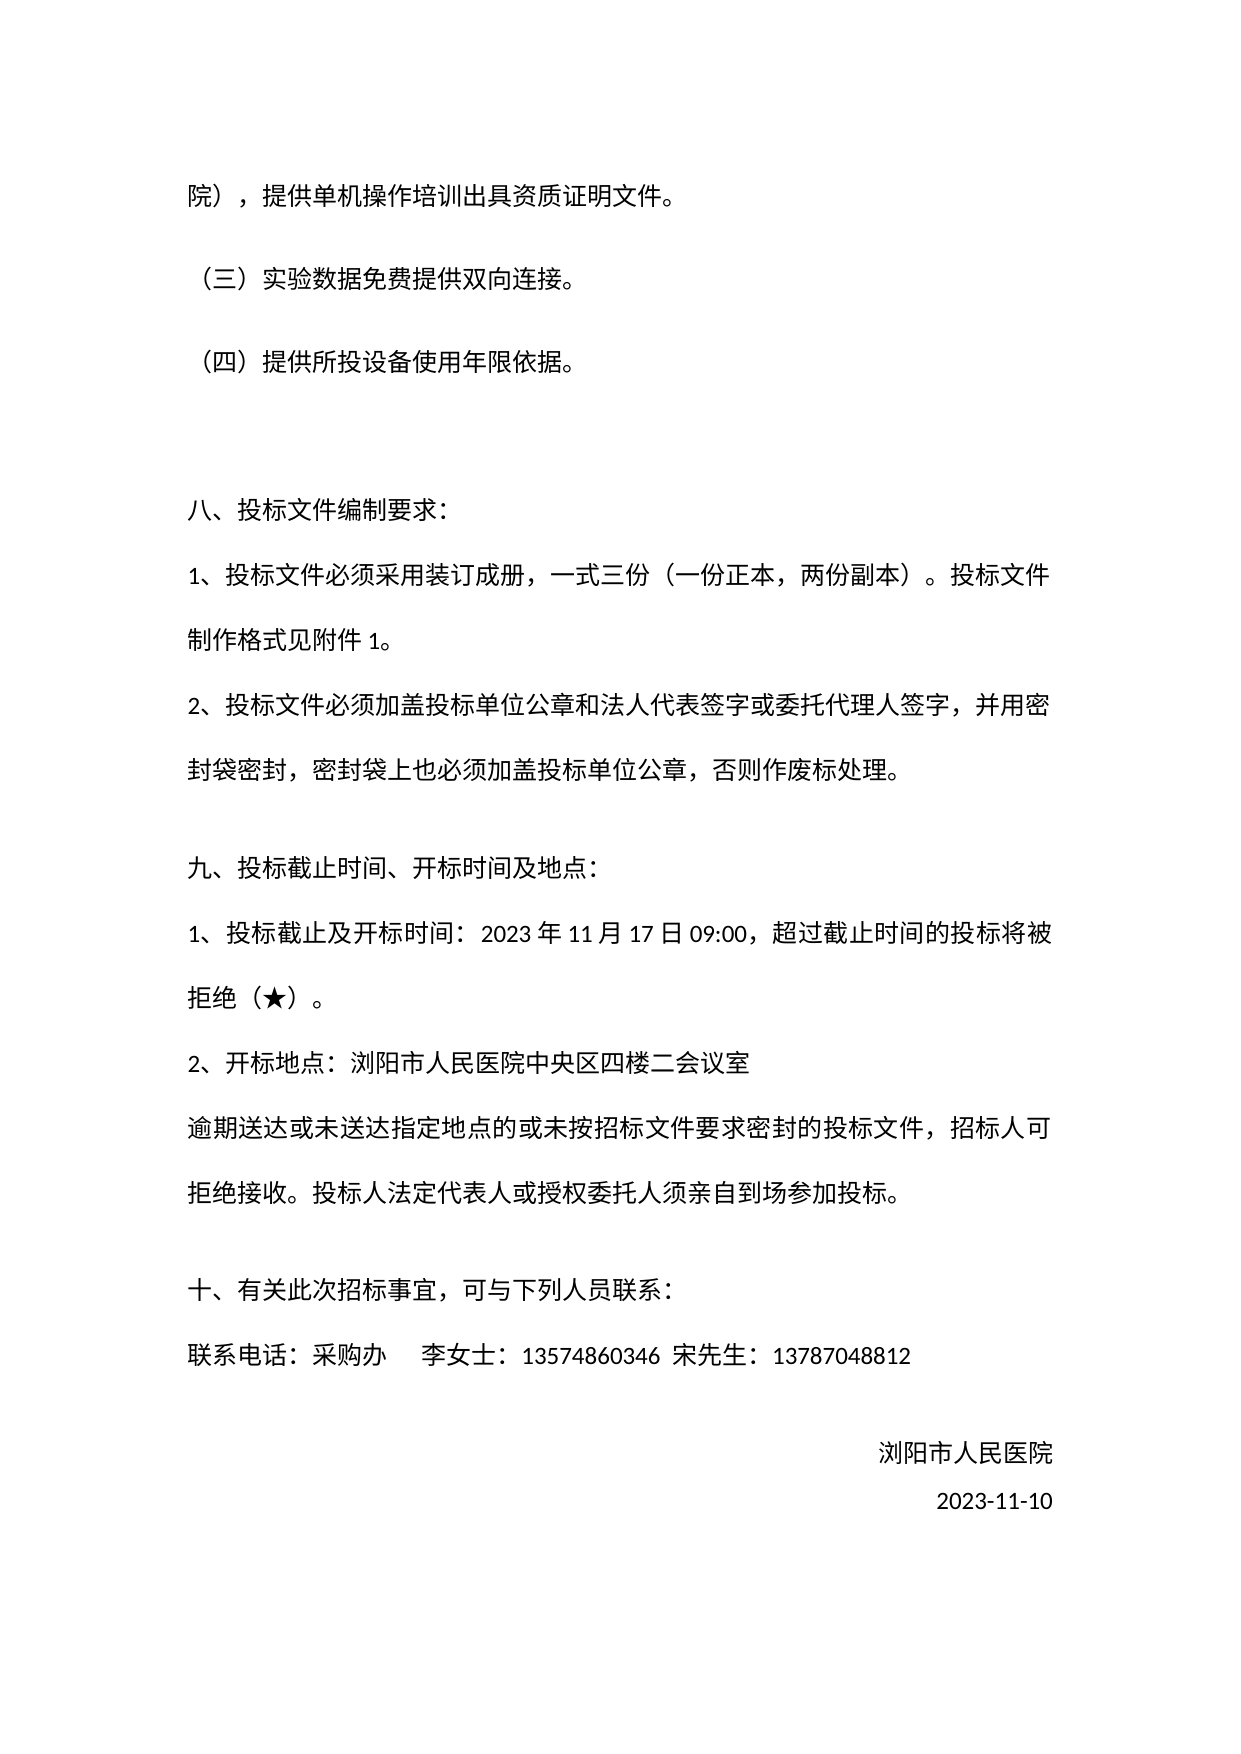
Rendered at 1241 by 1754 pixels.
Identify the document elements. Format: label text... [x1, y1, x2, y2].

text 2023-11-10 [187, 1484, 1053, 1516]
text 2、投标文件必须加盖投标单位公章和法人代表签字或委托代理人签字，并用密封袋密封，密封袋上也必须加盖投标单位公章，否则作废标处理。 [187, 671, 1053, 801]
text （四）提供所投设备使用年限依据。 [187, 328, 1053, 393]
text 1、投标文件必须采用装订成册，一式三份（一份正本，两份副本）。投标文件制作格式见附件1。 [187, 541, 1053, 671]
text 2、开标地点：浏阳市人民医院中央区四楼二会议室 [187, 1029, 1053, 1094]
text 十、有关此次招标事宜，可与下列人员联系： [187, 1256, 1053, 1321]
text 浏阳市人民医院 [187, 1419, 1053, 1484]
text 联系电话：采购办 李女士：13574860346 宋先生：13787048812 [187, 1321, 1053, 1386]
text （三）实验数据免费提供双向连接。 [187, 245, 1053, 310]
text 1、投标截止及开标时间：2023年11月17日09:00，超过截止时间的投标将被拒绝（★）。 [187, 899, 1053, 1029]
text 逾期送达或未送达指定地点的或未按招标文件要求密封的投标文件，招标人可拒绝接收。投标人法定代表人或授权委托人须亲自到场参加投标。 [187, 1094, 1053, 1224]
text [187, 162, 1053, 227]
text 九、投标截止时间、开标时间及地点： [187, 834, 1053, 899]
text 八、投标文件编制要求： [187, 476, 1053, 541]
